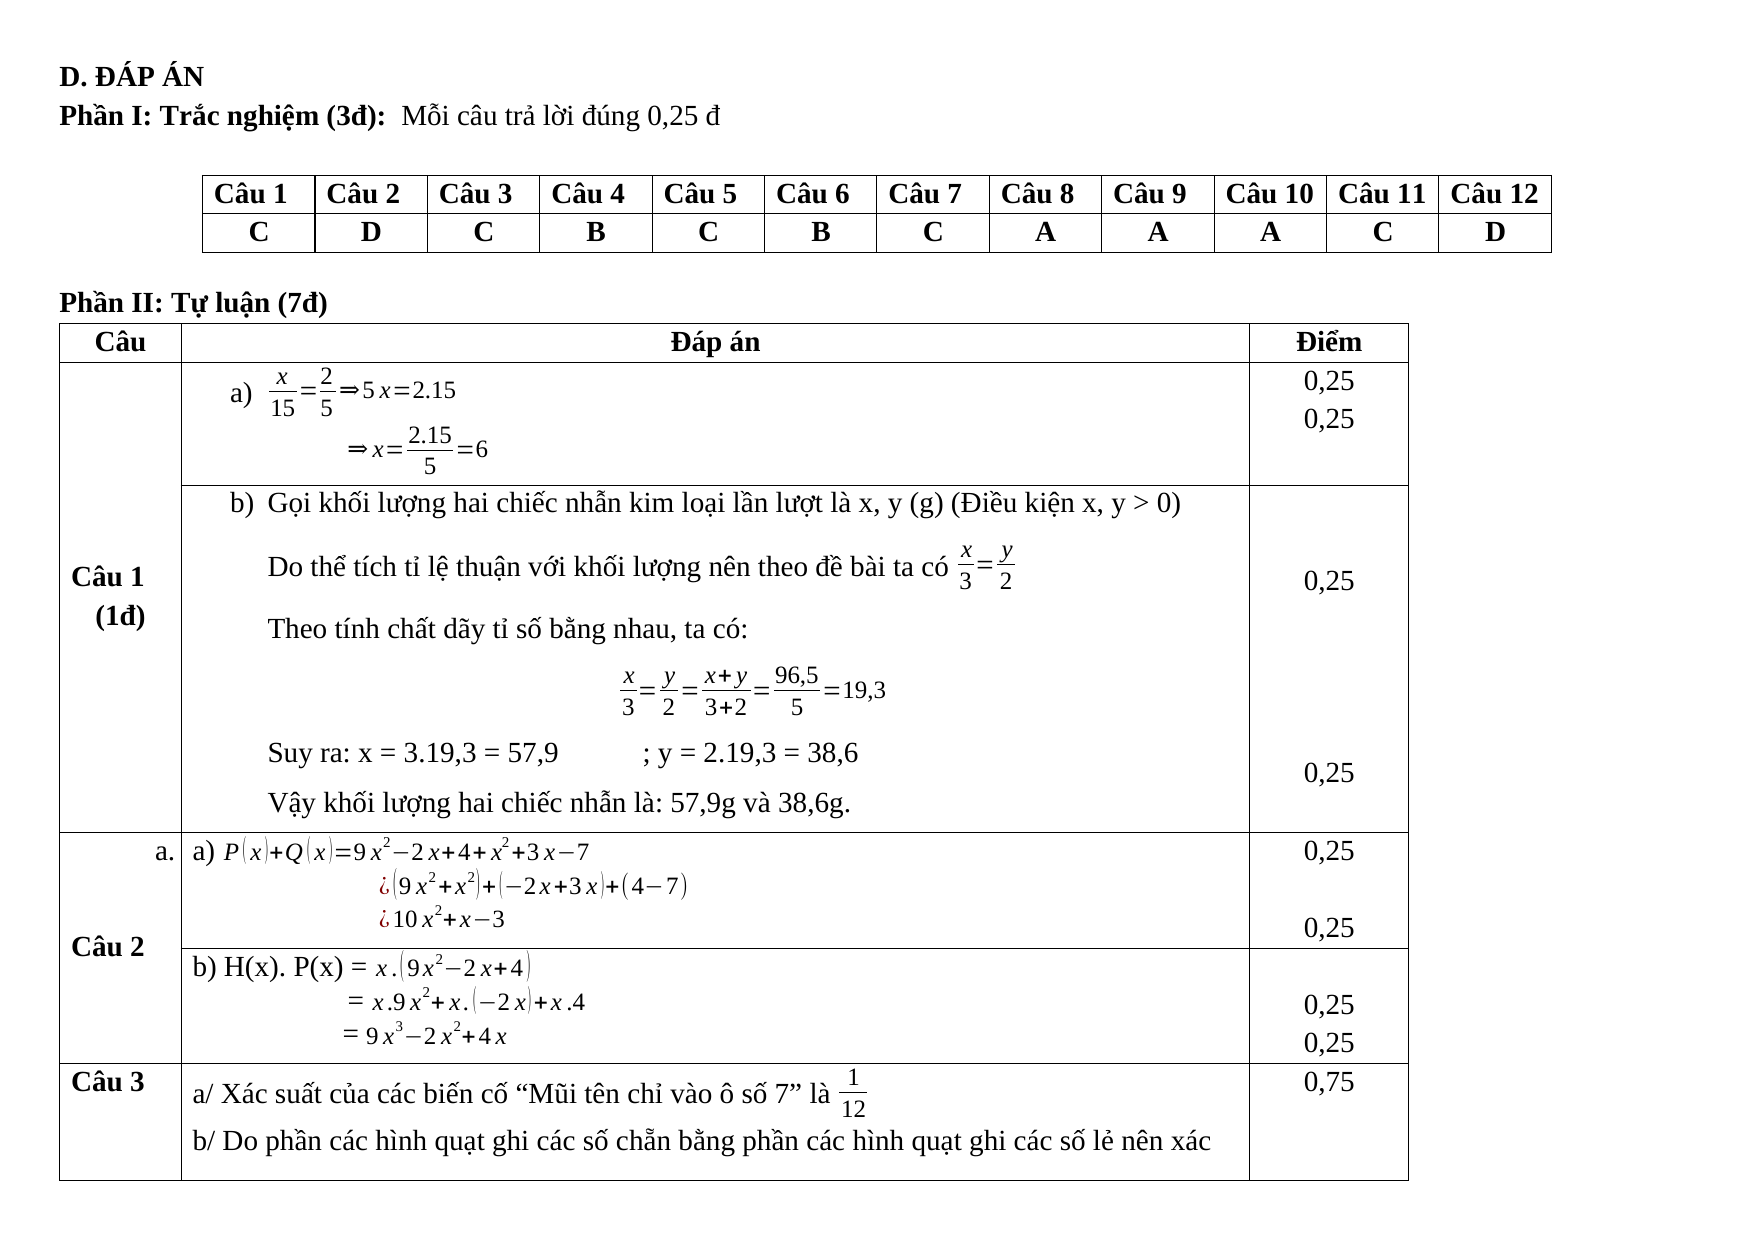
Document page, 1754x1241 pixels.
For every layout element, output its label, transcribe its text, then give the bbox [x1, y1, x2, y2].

table_cell B [540, 214, 652, 252]
table_header Câu 11 [1327, 176, 1438, 213]
table_cell 0,75 0,75 [1250, 1064, 1408, 1179]
table_cell C [877, 214, 989, 252]
table_cell D [316, 214, 427, 252]
table_header Đáp án [182, 324, 1249, 362]
table_header Câu 7 [877, 176, 989, 213]
table_header Điểm [1250, 324, 1408, 362]
table_cell Câu 2 [60, 833, 181, 1063]
table_header Câu 3 [428, 176, 539, 213]
table_header Câu 2 [316, 176, 427, 213]
table_cell 0,25 0,25 [1250, 486, 1408, 832]
table_header Câu 5 [653, 176, 764, 213]
table_cell D [1439, 214, 1551, 252]
table_cell A [1215, 214, 1326, 252]
table_cell B [765, 214, 876, 252]
table_cell a) [182, 833, 1249, 947]
text D. ĐÁP ÁN [59, 59, 1695, 93]
table_cell Gọi khối lượng hai chiếc nhẫn kim loại lần lượt là x, y (g) (Điều kiện x, y > 0) Do thể tích tỉ lệ thuận với khối lượng nên theo đề bài ta có Theo tính chất dãy tỉ số bằng nhau, ta có: Suy ra: x = 3.19,3 = 57,9 ; y = 2.19,3 = 38,6 Vậy khối lượng hai chiếc nhẫn là: 57,9g và 38,6g. [182, 486, 1249, 832]
table_header Câu 4 [540, 176, 652, 213]
table_header Câu 8 [990, 176, 1101, 213]
text Phần II: Tự luận (7đ) [59, 285, 1695, 318]
table_cell b) H(x). P(x) = = = [182, 949, 1249, 1063]
table_header Câu 12 [1439, 176, 1551, 213]
table_cell Câu 1 (1đ) [60, 363, 181, 832]
text Phần I: Trắc nghiệm (3đ): Mỗi câu trả lời đúng 0,25 đ [59, 98, 1695, 131]
table_header Câu 10 [1215, 176, 1326, 213]
table_cell [182, 363, 1249, 484]
table_header Câu [60, 324, 181, 362]
table_cell 0,25 0,25 [1250, 833, 1408, 947]
table_cell C [428, 214, 539, 252]
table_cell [182, 1064, 1249, 1179]
table_cell 0,25 0,25 [1250, 363, 1408, 484]
table_cell C [653, 214, 764, 252]
table_cell A [1102, 214, 1214, 252]
table_cell A [990, 214, 1101, 252]
table_cell C [203, 214, 314, 252]
table_header Câu 9 [1102, 176, 1214, 213]
table_header Câu 1 [203, 176, 314, 213]
table_cell Câu 3 [60, 1064, 181, 1179]
table_cell C [1327, 214, 1438, 252]
table_cell 0,25 0,25 [1250, 949, 1408, 1063]
table_header Câu 6 [765, 176, 876, 213]
